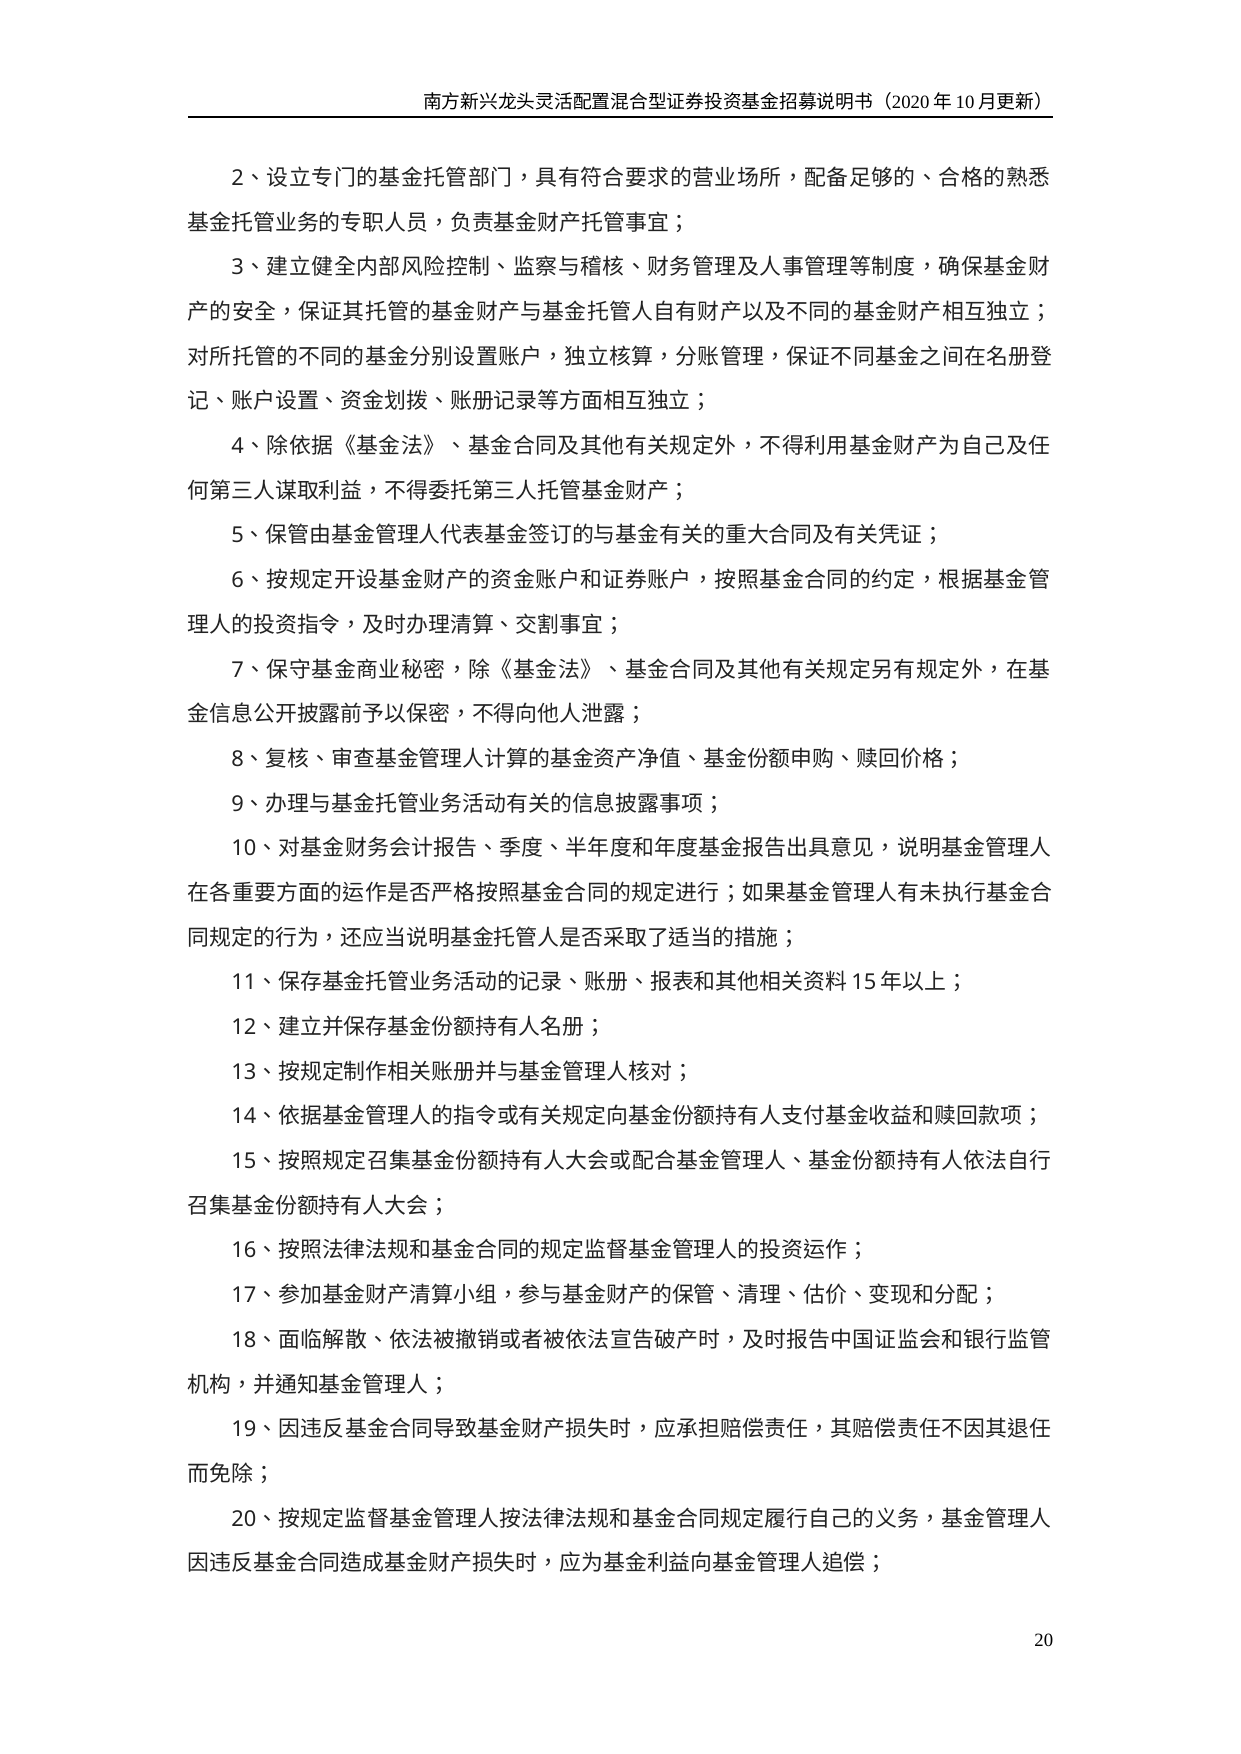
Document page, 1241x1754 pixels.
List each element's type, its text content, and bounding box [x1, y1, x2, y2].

text 20、按规定监督基金管理人按法律法规和基金合同规定履行自己的义务，基金管理人因违反基金合同造成基金财产损失时，应为基金利益向基金管理人追偿； [187, 1503, 1053, 1577]
text 16、按照法律法规和基金合同的规定监督基金管理人的投资运作； [187, 1234, 1053, 1264]
text 13、按规定制作相关账册并与基金管理人核对； [187, 1056, 1053, 1086]
text 8、复核、审查基金管理人计算的基金资产净值、基金份额申购、赎回价格； [187, 743, 1053, 773]
text 18、面临解散、依法被撤销或者被依法宣告破产时，及时报告中国证监会和银行监管机构，并通知基金管理人； [187, 1324, 1053, 1398]
text 14、依据基金管理人的指令或有关规定向基金份额持有人支付基金收益和赎回款项； [187, 1100, 1053, 1130]
text 4、除依据《基金法》、基金合同及其他有关规定外，不得利用基金财产为自己及任何第三人谋取利益，不得委托第三人托管基金财产； [187, 430, 1053, 504]
text 5、保管由基金管理人代表基金签订的与基金有关的重大合同及有关凭证； [187, 519, 1053, 549]
text 12、建立并保存基金份额持有人名册； [187, 1011, 1053, 1041]
text 17、参加基金财产清算小组，参与基金财产的保管、清理、估价、变现和分配； [187, 1279, 1053, 1309]
text 3、建立健全内部风险控制、监察与稽核、财务管理及人事管理等制度，确保基金财产的安全，保证其托管的基金财产与基金托管人自有财产以及不同的基金财产相互独立；对所托管的不同的基金分别设置账户，独立核算，分账管理，保证不同基金之间在名册登记、账户设置、资金划拨、账册记录等方面相互独立； [187, 251, 1053, 415]
text 15、按照规定召集基金份额持有人大会或配合基金管理人、基金份额持有人依法自行召集基金份额持有人大会； [187, 1145, 1053, 1219]
text 7、保守基金商业秘密，除《基金法》、基金合同及其他有关规定另有规定外，在基金信息公开披露前予以保密，不得向他人泄露； [187, 653, 1053, 728]
text 10、对基金财务会计报告、季度、半年度和年度基金报告出具意见，说明基金管理人在各重要方面的运作是否严格按照基金合同的规定进行；如果基金管理人有未执行基金合同规定的行为，还应当说明基金托管人是否采取了适当的措施； [187, 832, 1053, 951]
text 11、保存基金托管业务活动的记录、账册、报表和其他相关资料15年以上； [187, 966, 1053, 996]
text 19、因违反基金合同导致基金财产损失时，应承担赔偿责任，其赔偿责任不因其退任而免除； [187, 1413, 1053, 1488]
text 9、办理与基金托管业务活动有关的信息披露事项； [187, 788, 1053, 817]
text 2、设立专门的基金托管部门，具有符合要求的营业场所，配备足够的、合格的熟悉基金托管业务的专职人员，负责基金财产托管事宜； [187, 162, 1053, 236]
text 6、按规定开设基金财产的资金账户和证券账户，按照基金合同的约定，根据基金管理人的投资指令，及时办理清算、交割事宜； [187, 564, 1053, 639]
